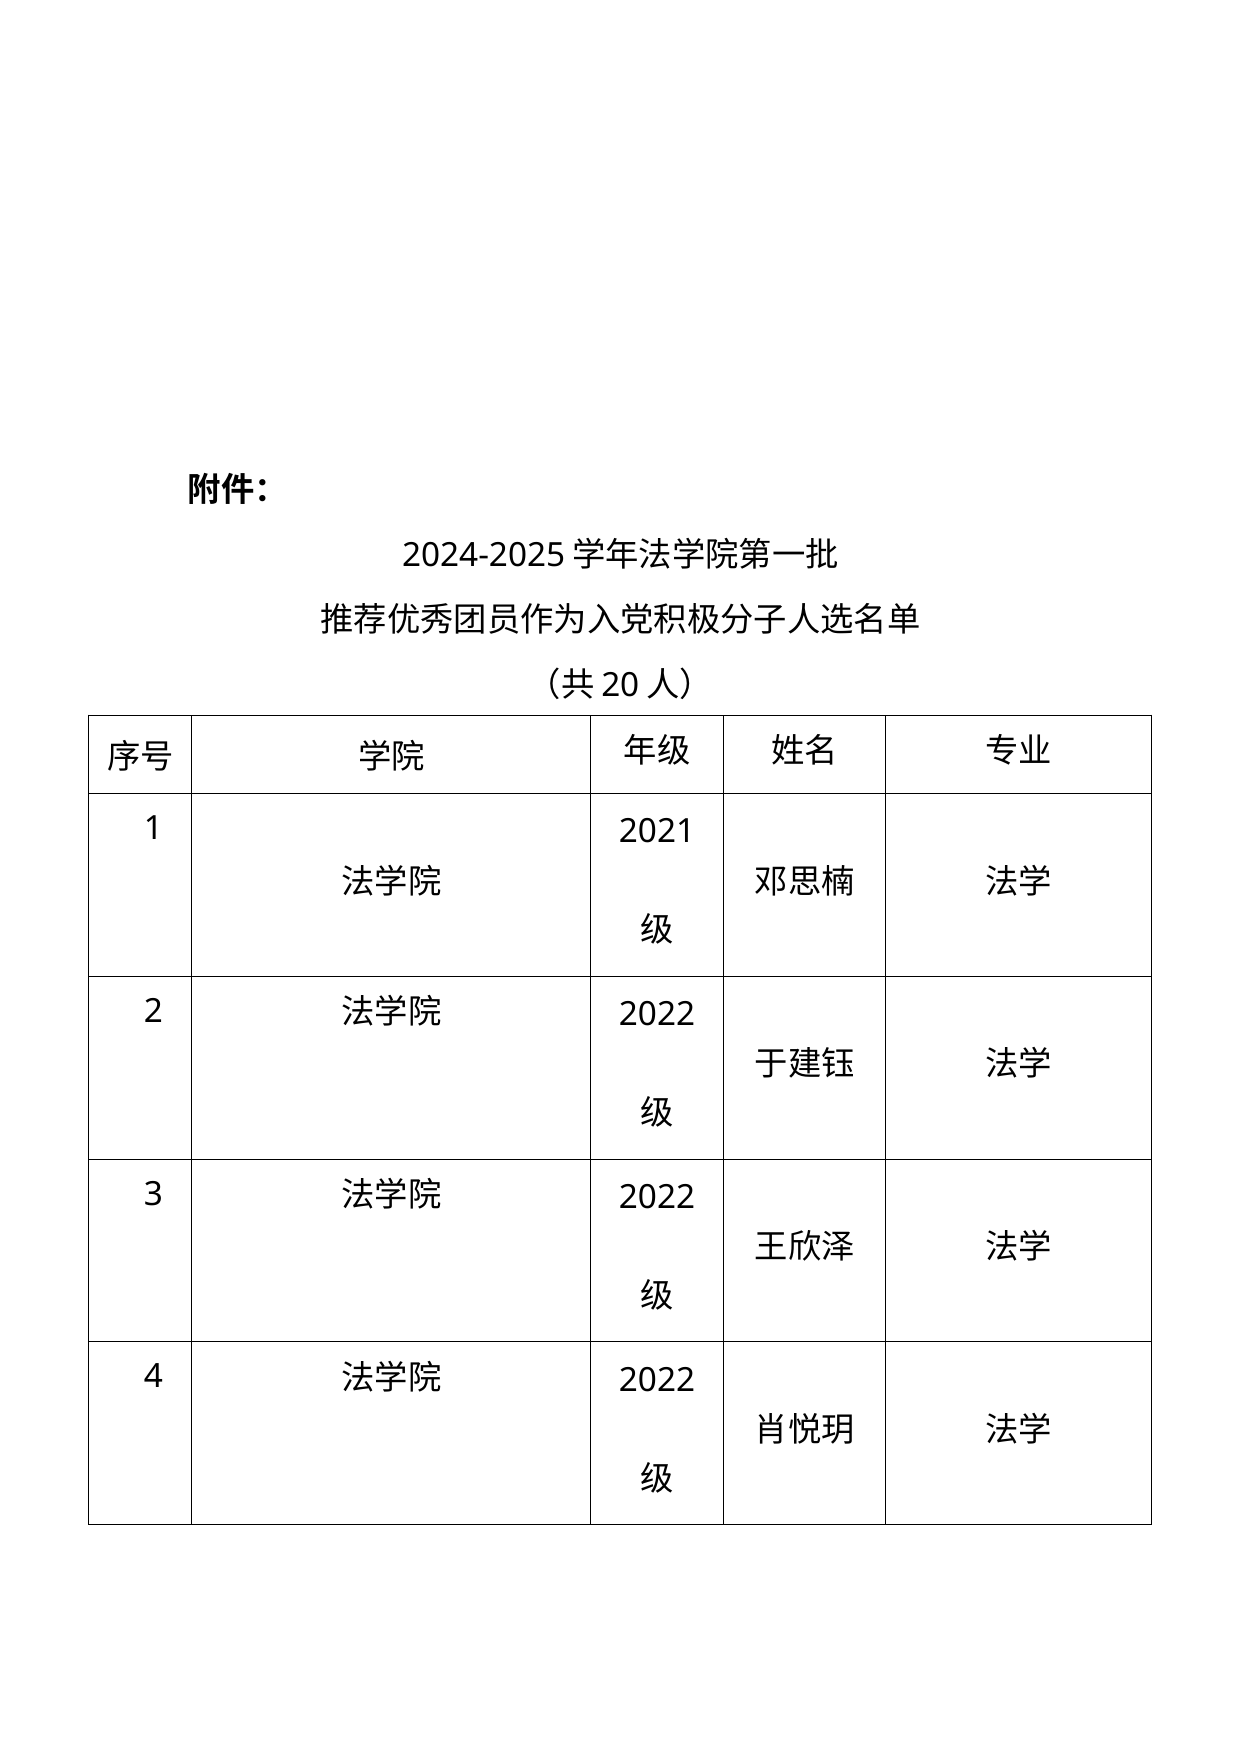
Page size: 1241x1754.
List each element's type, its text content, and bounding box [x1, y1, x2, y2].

text 推荐优秀团员作为入党积极分子人选名单 [187, 584, 1053, 649]
table_cell 2021级 [591, 794, 723, 976]
table_cell 法学院 [192, 977, 590, 1158]
table_cell 法学 [886, 1342, 1151, 1524]
table_cell 法学院 [192, 1342, 590, 1524]
table_cell 2022级 [591, 1160, 723, 1341]
table_cell 肖悦玥 [724, 1342, 885, 1524]
table_cell 法学 [886, 794, 1151, 976]
table_header 序号 [89, 716, 191, 793]
text （共20人） [187, 649, 1053, 714]
table_cell 法学 [886, 977, 1151, 1158]
text 2024-2025学年法学院第一批 [187, 519, 1053, 584]
table_cell 王欣泽 [724, 1160, 885, 1341]
table_cell [89, 977, 191, 1158]
table_cell 法学院 [192, 1160, 590, 1341]
table_cell 法学院 [192, 794, 590, 976]
table_cell 2022级 [591, 1342, 723, 1524]
table_header 姓名 [724, 716, 885, 793]
table_cell [89, 1160, 191, 1341]
table_cell [89, 794, 191, 976]
table_header 学院 [192, 716, 590, 793]
text 附件： [187, 454, 1053, 519]
table_cell 2022级 [591, 977, 723, 1158]
table_cell 邓思楠 [724, 794, 885, 976]
table_cell 于建钰 [724, 977, 885, 1158]
table_header 专业 [886, 716, 1151, 793]
table_header 年级 [591, 716, 723, 793]
table_cell 法学 [886, 1160, 1151, 1341]
table_cell [89, 1342, 191, 1524]
